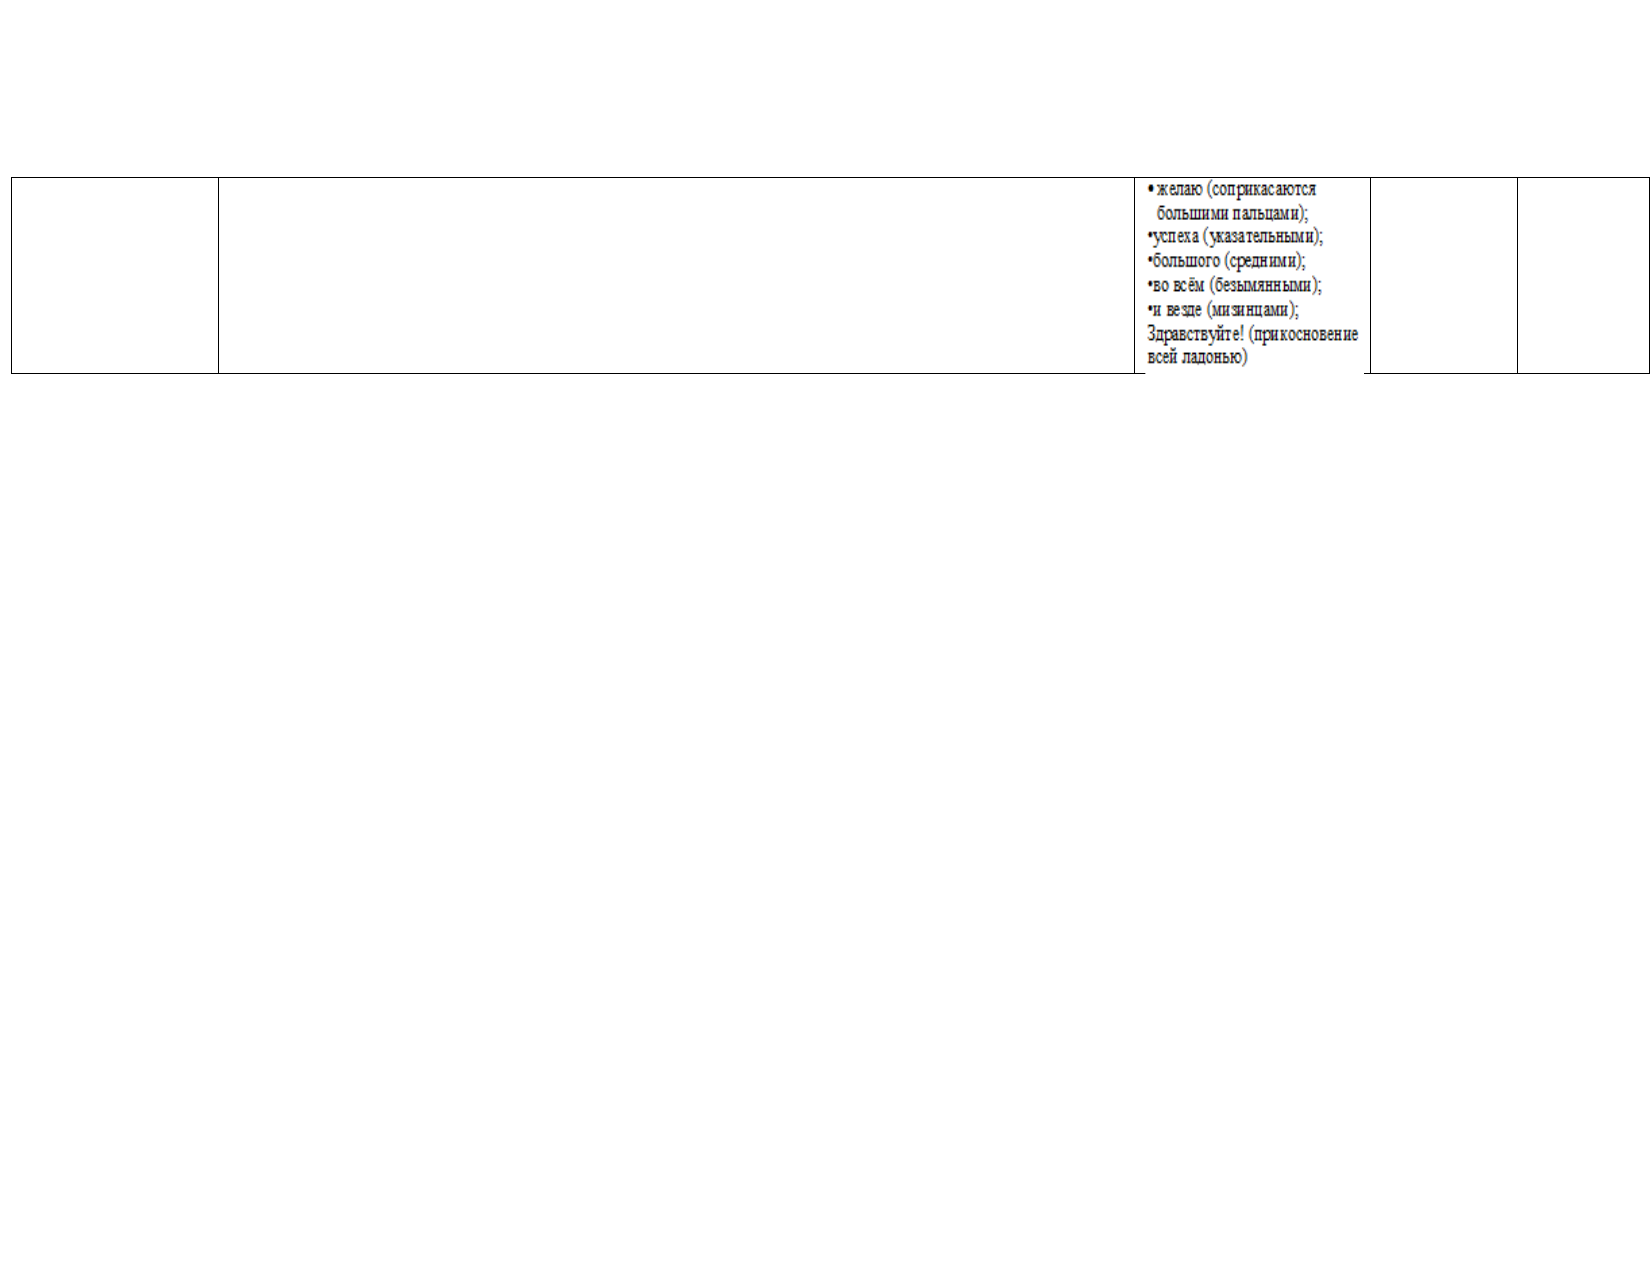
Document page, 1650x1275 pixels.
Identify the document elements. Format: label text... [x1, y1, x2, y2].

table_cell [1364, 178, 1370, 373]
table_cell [12, 178, 218, 373]
table_cell [1518, 178, 1649, 373]
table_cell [1371, 178, 1517, 373]
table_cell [219, 178, 1134, 373]
picture [1145, 178, 1364, 374]
